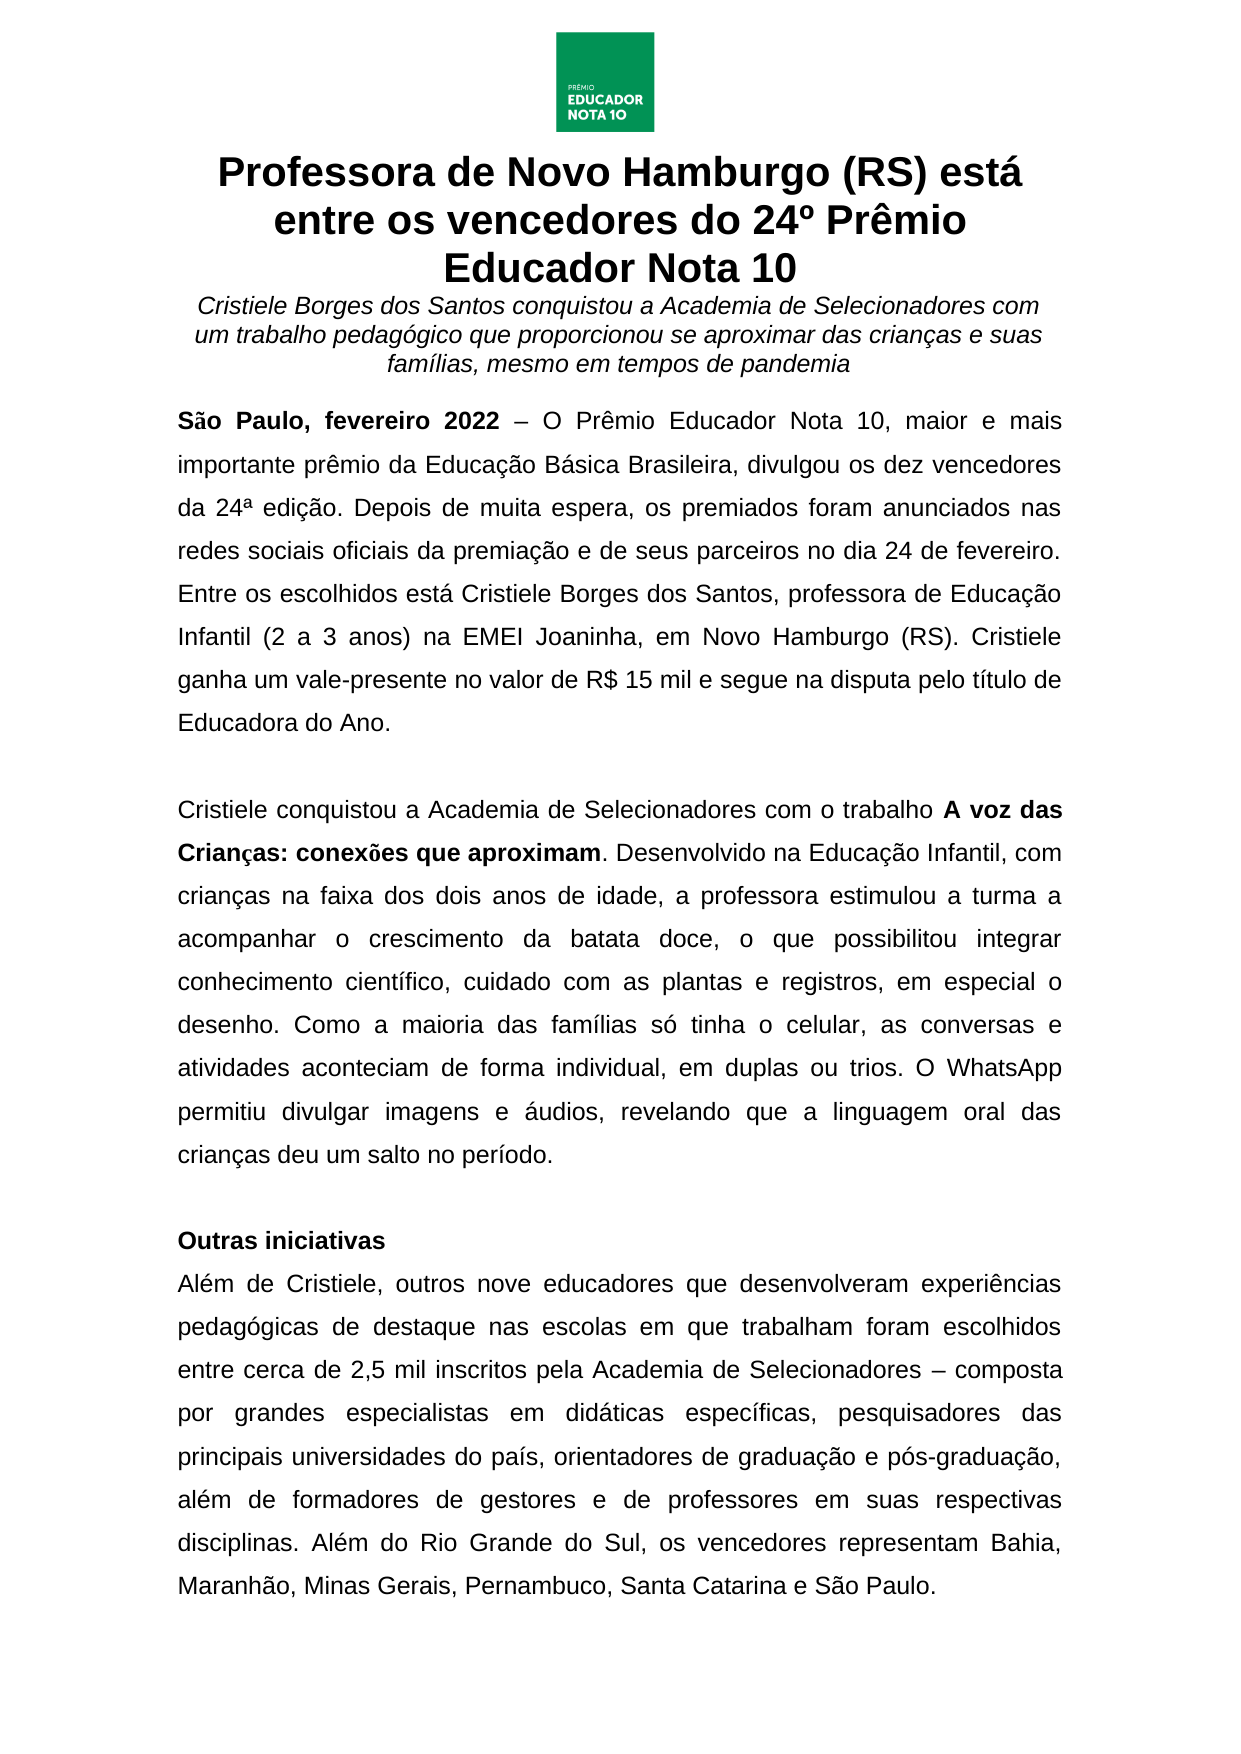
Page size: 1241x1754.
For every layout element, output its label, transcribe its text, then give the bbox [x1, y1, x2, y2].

text Além de Cristiele, outros nove educadores que desenvolveram experiências pedagógicas de destaque nas escolas em que trabalham foram escolhidos entre cerca de 2,5 mil inscritos pela Academia de Selecionadores – composta por grandes especialistas em didáticas específicas, pesquisadores das principais universidades do país, orientadores de graduação e pós-graduação, além de formadores de gestores e de professores em suas respectivas disciplinas. Além do Rio Grande do Sul, os vencedores representam Bahia, Maranhão, Minas Gerais, Pernambuco, Santa Catarina e São Paulo. [177, 1269, 1063, 1600]
text São Paulo, fevereiro 2022 – O Prêmio Educador Nota 10, maior e mais importante prêmio da Educação Básica Brasileira, divulgou os dez vencedores da 24ª edição. Depois de muita espera, os premiados foram anunciados nas redes sociais oficiais da premiação e de seus parceiros no dia 24 de fevereiro. Entre os escolhidos está Cristiele Borges dos Santos, professora de Educação Infantil (2 a 3 anos) na EMEI Joaninha, em Novo Hamburgo (RS). Cristiele ganha um vale-presente no valor de R$ 15 mil e segue na disputa pelo título de Educadora do Ano. [177, 406, 1063, 737]
text Cristiele conquistou a Academia de Selecionadores com o trabalho A voz das Crianças: conexões que aproximam. Desenvolvido na Educação Infantil, com crianças na faixa dos dois anos de idade, a professora estimulou a turma a acompanhar o crescimento da batata doce, o que possibilitou integrar conhecimento científico, cuidado com as plantas e registros, em especial o desenho. Como a maioria das famílias só tinha o celular, as conversas e atividades aconteciam de forma individual, em duplas ou trios. O WhatsApp permitiu divulgar imagens e áudios, revelando que a linguagem oral das crianças deu um salto no período. [177, 794, 1063, 1168]
text Cristiele Borges dos Santos conquistou a Academia de Selecionadores com um trabalho pedagógico que proporcionou se aproximar das crianças e suas famílias, mesmo em tempos de pandemia [177, 291, 1063, 378]
text Professora de Novo Hamburgo (RS) está entre os vencedores do 24º Prêmio Educador Nota 10 [177, 148, 1063, 291]
picture [556, 32, 655, 132]
text Outras iniciativas [177, 1226, 1063, 1255]
